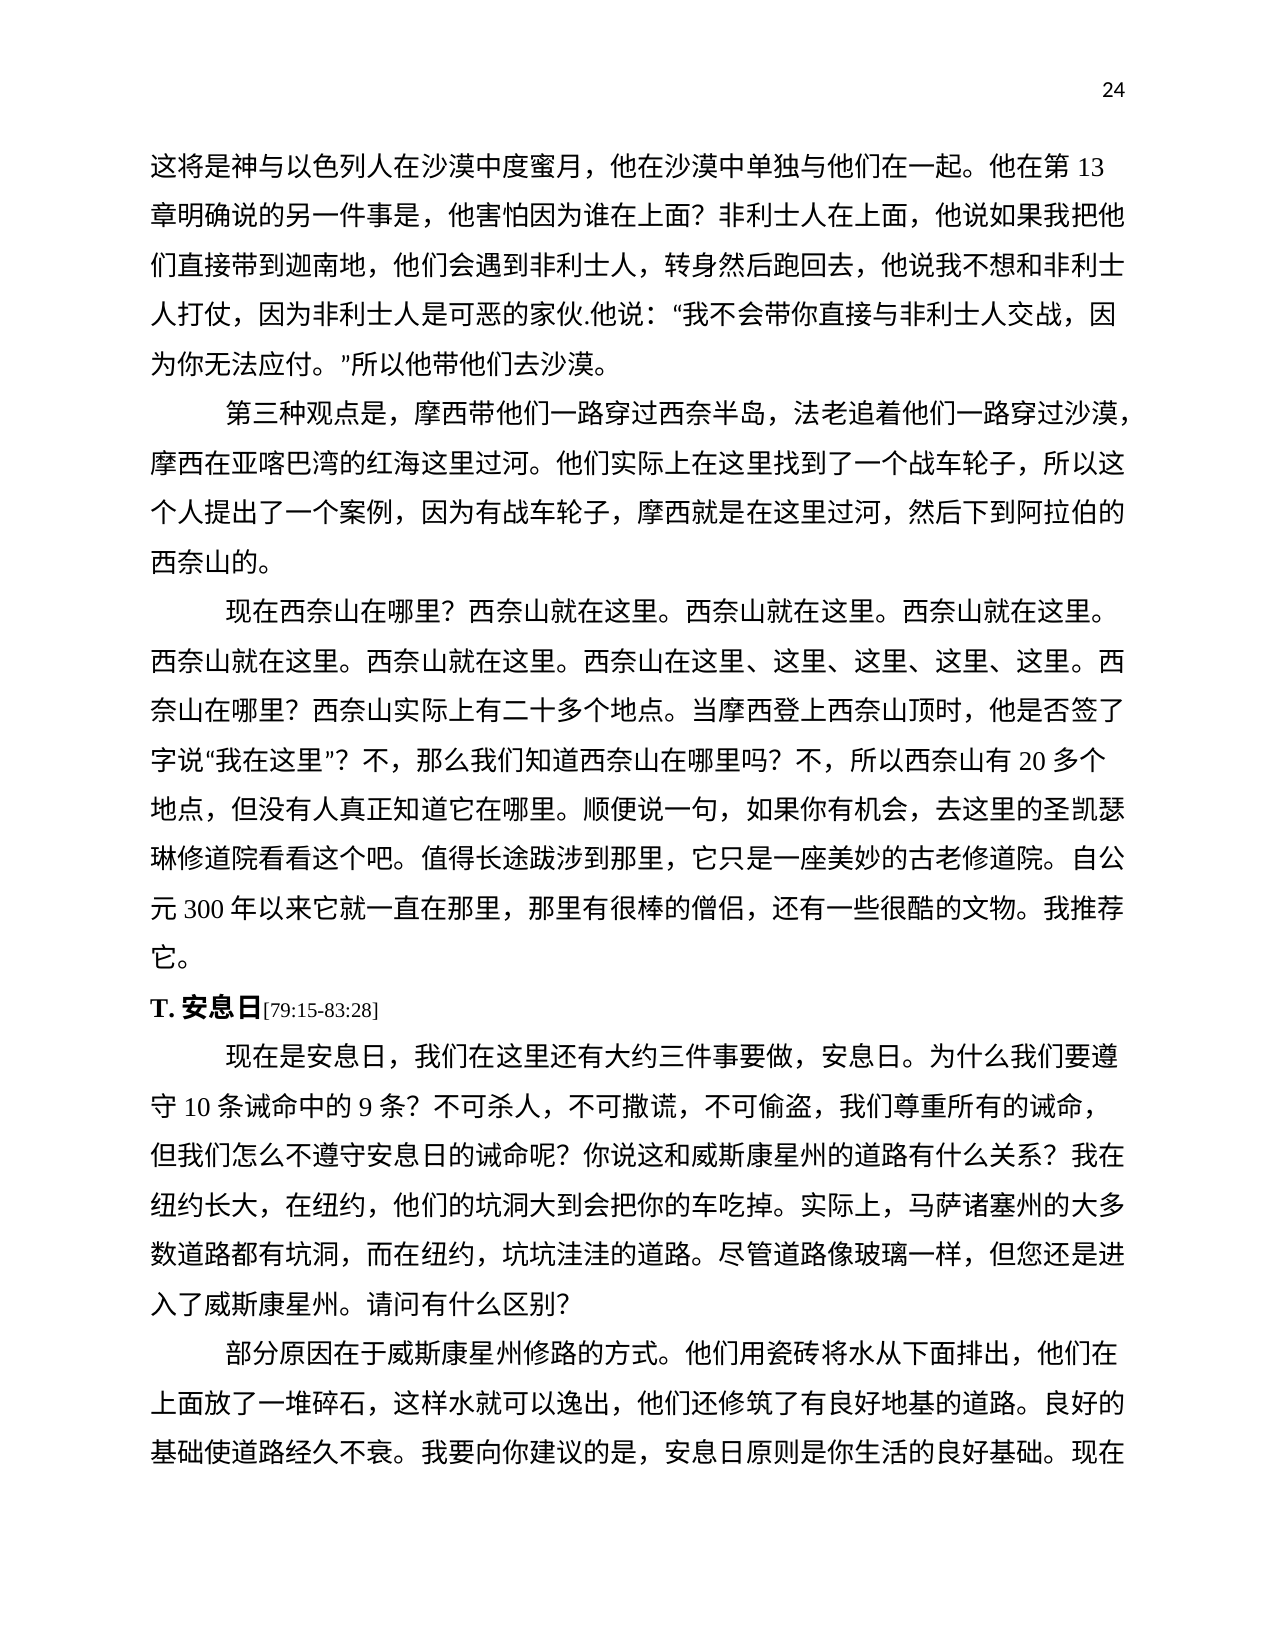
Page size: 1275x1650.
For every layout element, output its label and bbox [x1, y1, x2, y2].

text [150, 150, 1125, 1469]
